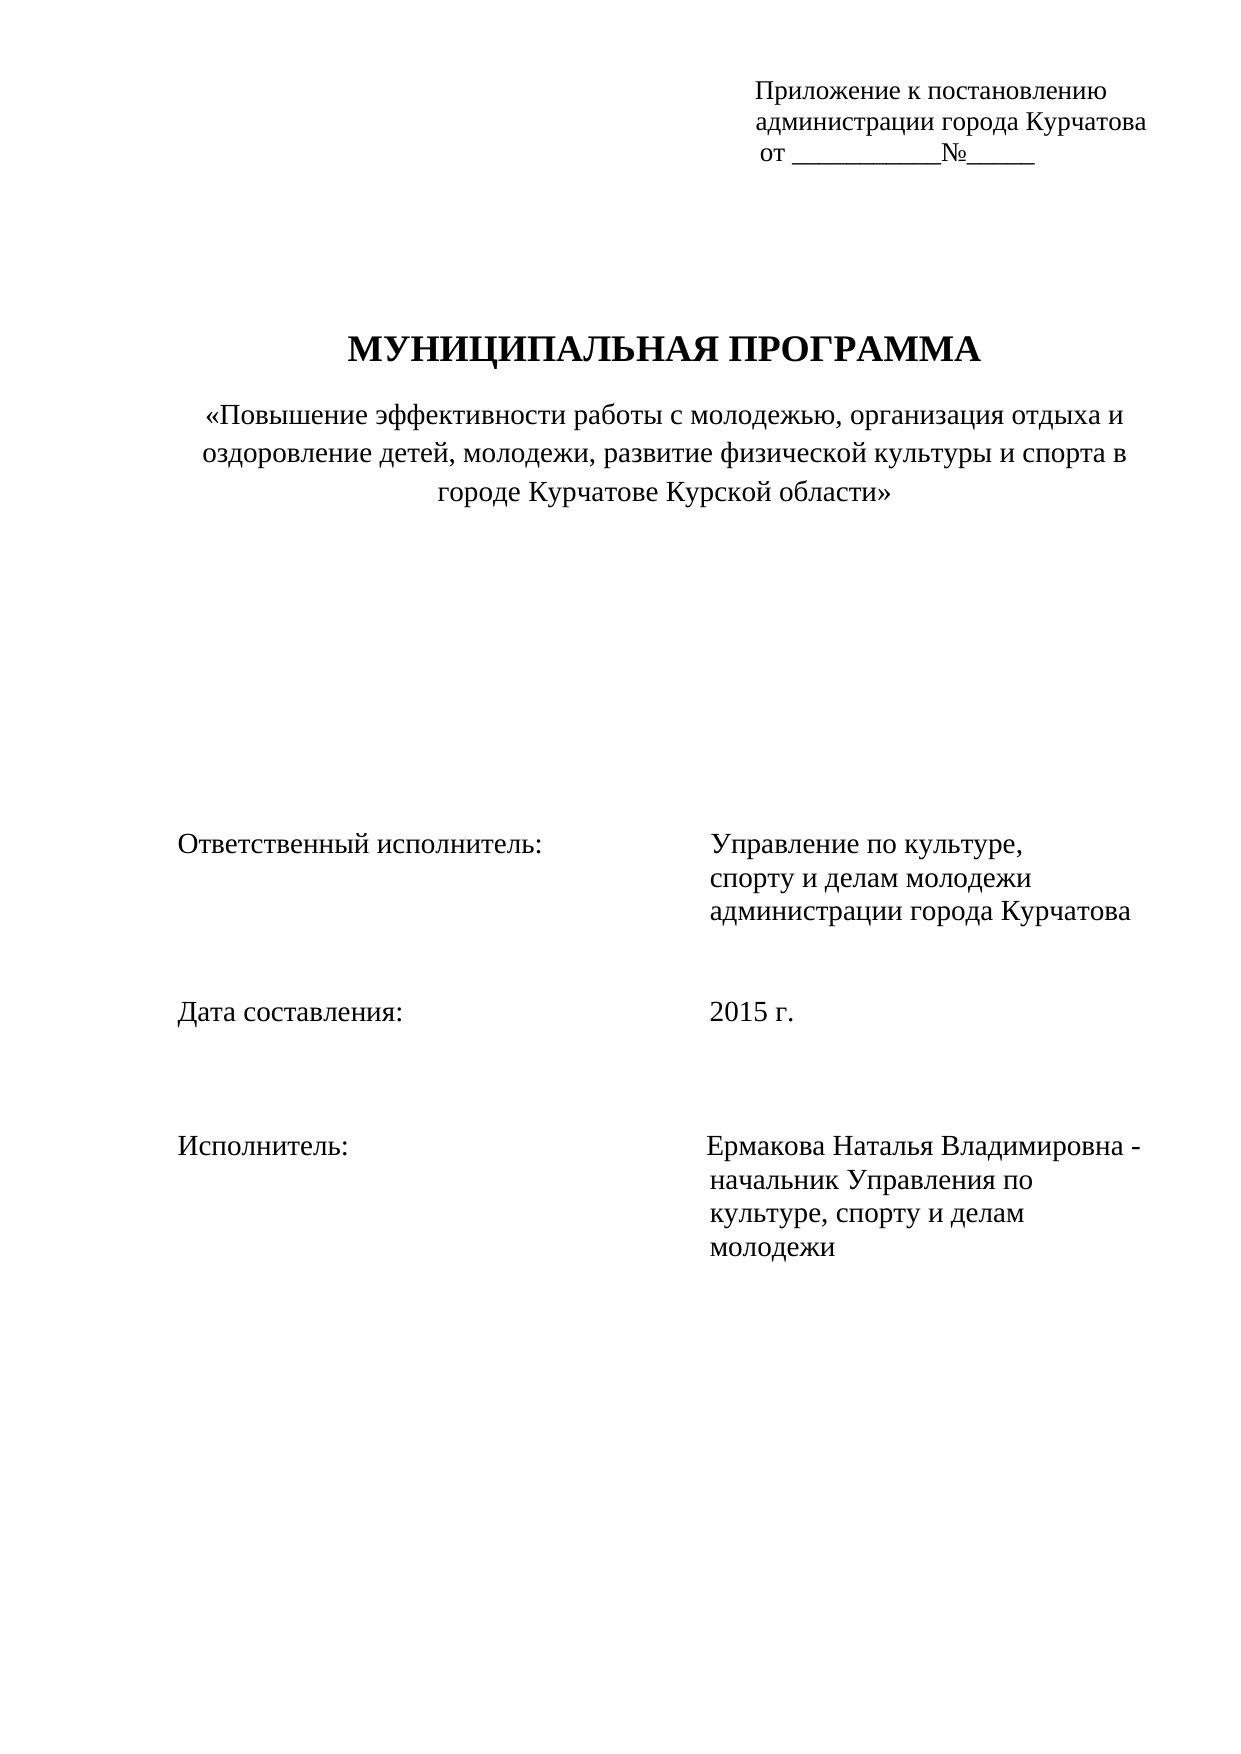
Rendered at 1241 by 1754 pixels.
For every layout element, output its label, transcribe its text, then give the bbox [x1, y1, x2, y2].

text спорту и делам молодежи [177, 860, 1152, 893]
text Исполнитель: Ермакова Наталья Владимировна - [177, 1128, 1152, 1162]
text МУНИЦИПАЛЬНАЯ ПРОГРАММА [177, 326, 1152, 369]
text культуре, спорту и делам [177, 1195, 1152, 1229]
subtitle Приложение к постановлению [177, 74, 1152, 105]
text администрации города Курчатова [177, 893, 1152, 927]
text «Повышение эффективности работы с молодежью, организация отдыха и оздоровление детей, молодежи, развитие физической культуры и спорта в городе Курчатове Курской области» [177, 397, 1152, 507]
text Дата составления: 2015 г. [177, 994, 1152, 1028]
subtitle администрации города Курчатова [177, 105, 1152, 136]
text Ответственный исполнитель: Управление по культуре, [177, 826, 1152, 860]
subtitle от ___________№_____ [177, 136, 1152, 167]
text начальник Управления по [177, 1162, 1152, 1195]
text молодежи [177, 1229, 1152, 1262]
